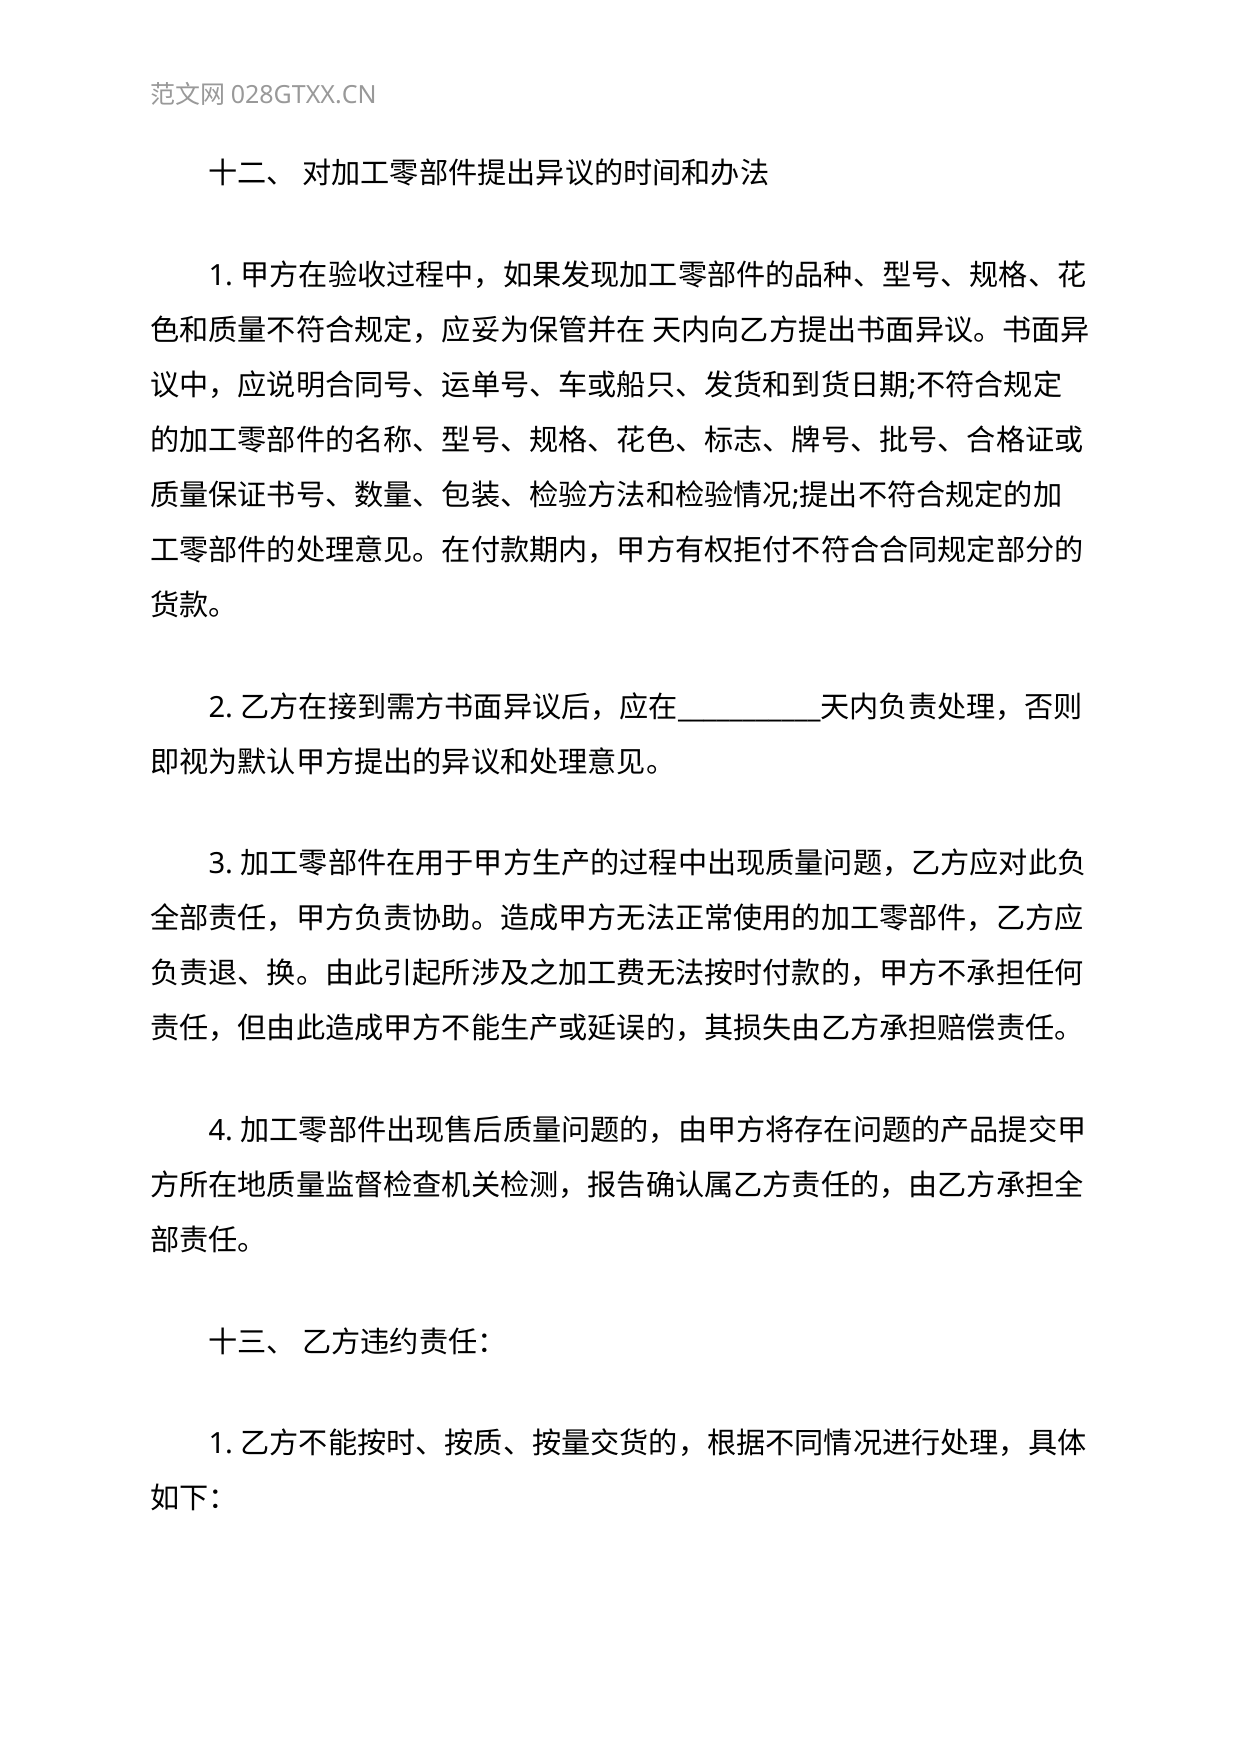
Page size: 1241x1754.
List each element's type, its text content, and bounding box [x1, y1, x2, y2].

text 1. 甲方在验收过程中，如果发现加工零部件的品种、型号、规格、花色和质量不符合规定，应妥为保管并在 天内向乙方提出书面异议。书面异议中，应说明合同号、运单号、车或船只、发货和到货日期;不符合规定的加工零部件的名称、型号、规格、花色、标志、牌号、批号、合格证或质量保证书号、数量、包装、检验方法和检验情况;提出不符合规定的加工零部件的处理意见。在付款期内，甲方有权拒付不符合合同规定部分的货款。 [150, 252, 1090, 624]
text 十二、 对加工零部件提出异议的时间和办法 [150, 150, 1090, 192]
text 3. 加工零部件在用于甲方生产的过程中出现质量问题，乙方应对此负全部责任，甲方负责协助。造成甲方无法正常使用的加工零部件，乙方应负责退、换。由此引起所涉及之加工费无法按时付款的，甲方不承担任何责任，但由此造成甲方不能生产或延误的，其损失由乙方承担赔偿责任。 [150, 840, 1090, 1047]
text 十三、 乙方违约责任： [150, 1318, 1090, 1361]
text 4. 加工零部件出现售后质量问题的，由甲方将存在问题的产品提交甲方所在地质量监督检查机关检测，报告确认属乙方责任的，由乙方承担全部责任。 [150, 1107, 1090, 1259]
text 2. 乙方在接到需方书面异议后，应在___________天内负责处理，否则即视为默认甲方提出的异议和处理意见。 [150, 683, 1090, 781]
text 1. 乙方不能按时、按质、按量交货的，根据不同情况进行处理，具体如下： [150, 1420, 1090, 1517]
